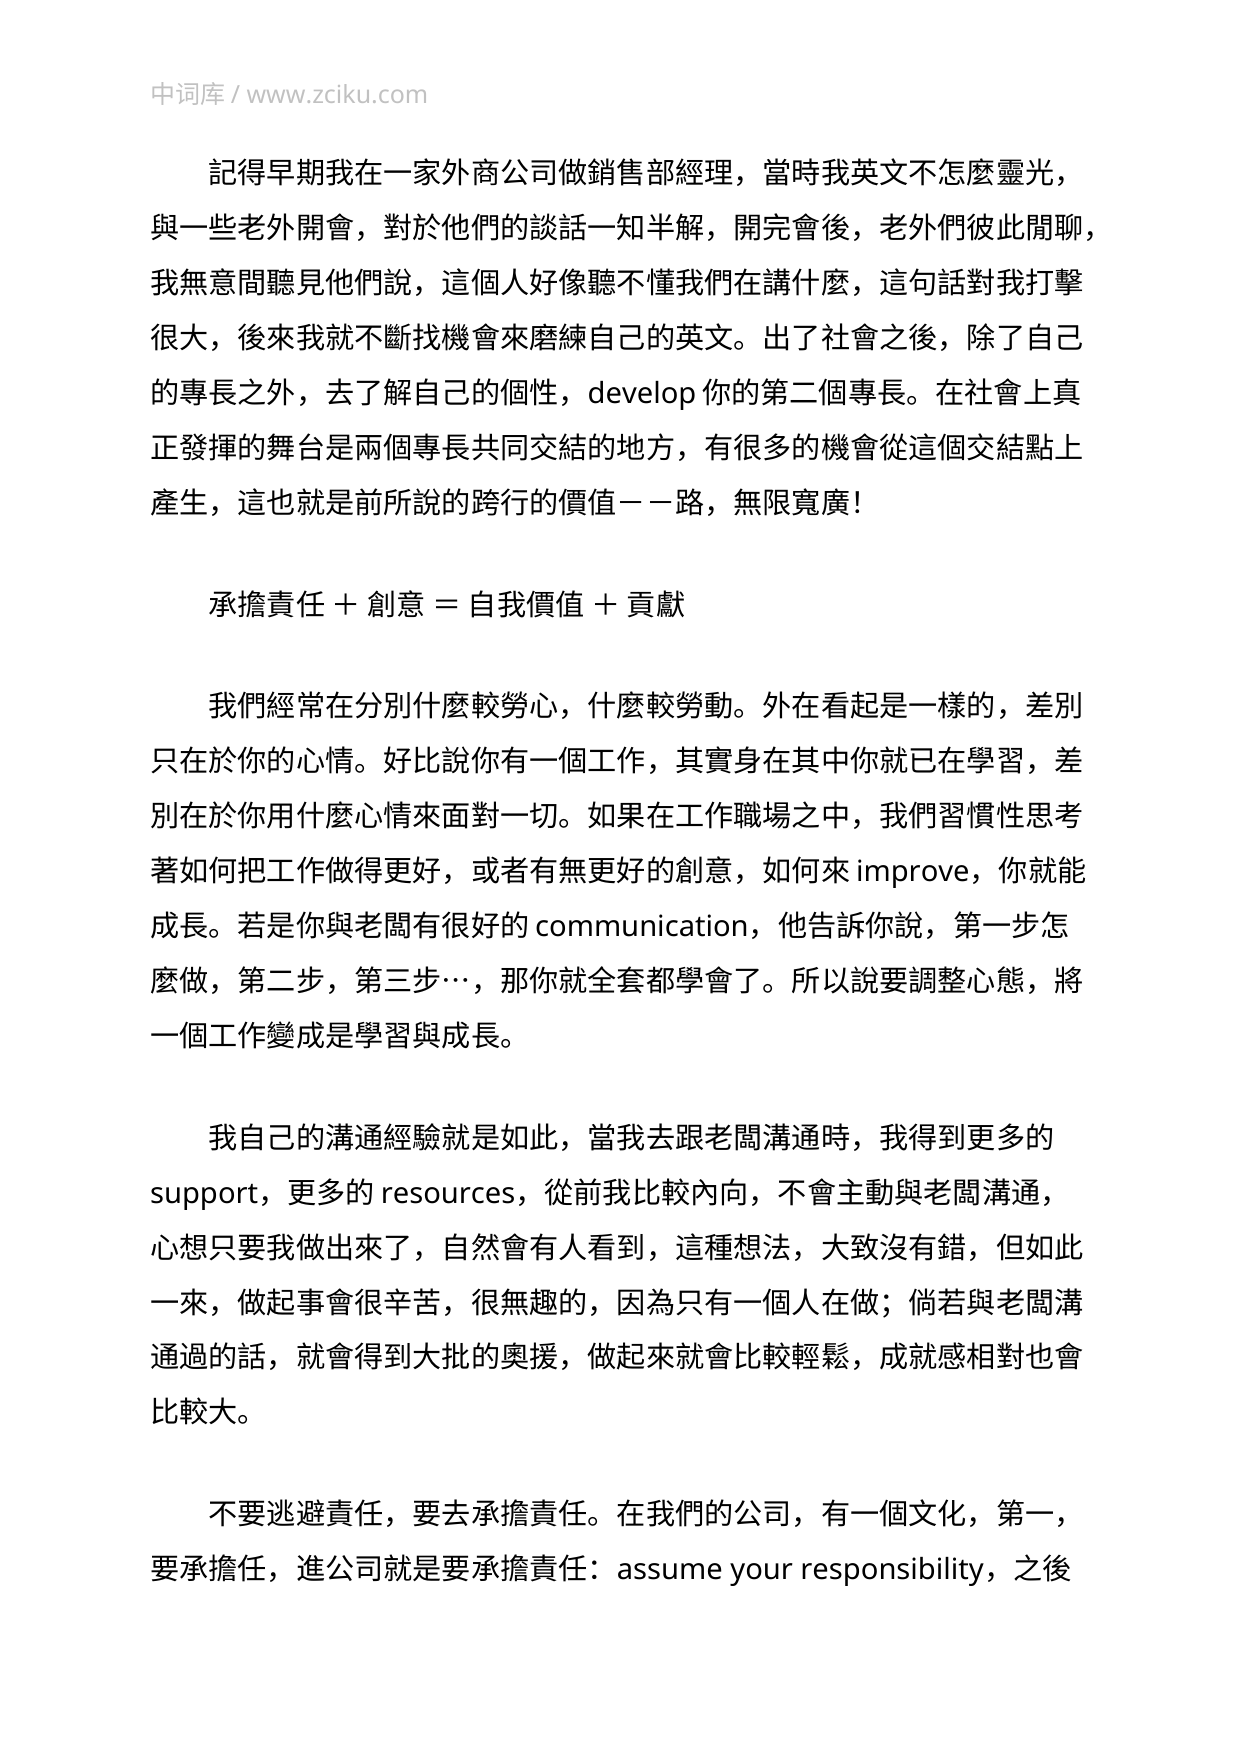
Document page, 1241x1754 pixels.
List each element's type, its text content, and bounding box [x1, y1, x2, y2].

text 我自己的溝通經驗就是如此，當我去跟老闆溝通時，我得到更多的support，更多的resources，從前我比較內向，不會主動與老闆溝通，心想只要我做出來了，自然會有人看到，這種想法，大致沒有錯，但如此一來，做起事會很辛苦，很無趣的，因為只有一個人在做；倘若與老闆溝通過的話，就會得到大批的奧援，做起來就會比較輕鬆，成就感相對也會比較大。 [150, 1114, 1090, 1431]
text 我們經常在分別什麼較勞心，什麼較勞動。外在看起是一樣的，差別只在於你的心情。好比說你有一個工作，其實身在其中你就已在學習，差別在於你用什麼心情來面對一切。如果在工作職場之中，我們習慣性思考著如何把工作做得更好，或者有無更好的創意，如何來improve，你就能成長。若是你與老闆有很好的communication，他告訴你說，第一步怎麼做，第二步，第三步…，那你就全套都學會了。所以說要調整心態，將一個工作變成是學習與成長。 [150, 683, 1090, 1055]
text 承擔責任 ＋ 創意 ＝ 自我價值 ＋ 貢獻 [150, 581, 1090, 623]
text 記得早期我在一家外商公司做銷售部經理，當時我英文不怎麼靈光，與一些老外開會，對於他們的談話一知半解，開完會後，老外們彼此閒聊，我無意間聽見他們說，這個人好像聽不懂我們在講什麼，這句話對我打擊很大，後來我就不斷找機會來磨練自己的英文。出了社會之後，除了自己的專長之外，去了解自己的個性，develop你的第二個專長。在社會上真正發揮的舞台是兩個專長共同交結的地方，有很多的機會從這個交結點上產生，這也就是前所說的跨行的價值－－路，無限寬廣！ [150, 150, 1090, 522]
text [150, 1491, 1090, 1588]
